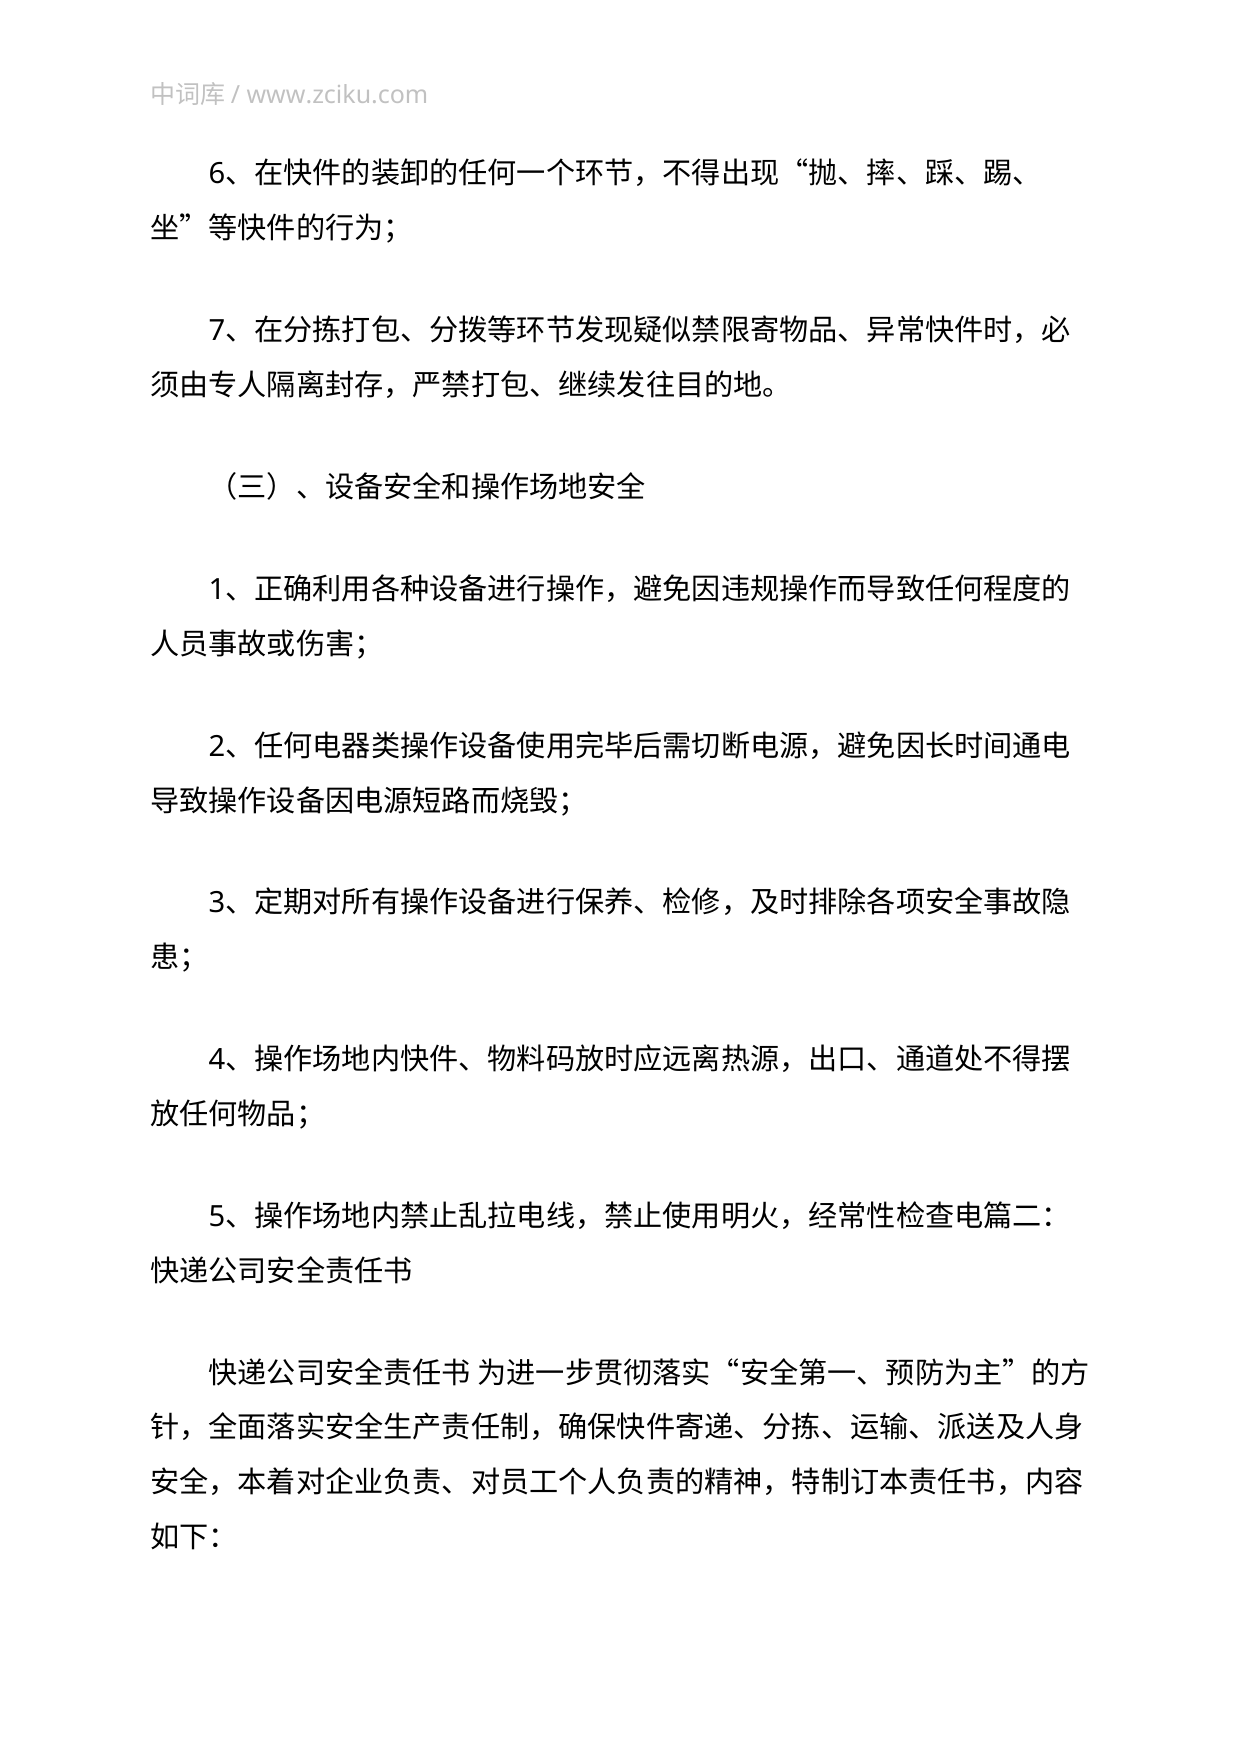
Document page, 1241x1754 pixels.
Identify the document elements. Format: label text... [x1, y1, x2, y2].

text 6、在快件的装卸的任何一个环节，不得出现“抛、摔、踩、踢、坐”等快件的行为； [150, 150, 1090, 247]
text 2、任何电器类操作设备使用完毕后需切断电源，避免因长时间通电导致操作设备因电源短路而烧毁； [150, 722, 1090, 819]
text 快递公司安全责任书 为进一步贯彻落实“安全第一、预防为主”的方针，全面落实安全生产责任制，确保快件寄递、分拣、运输、派送及人身安全，本着对企业负责、对员工个人负责的精神，特制订本责任书，内容如下： [150, 1349, 1090, 1556]
text 3、定期对所有操作设备进行保养、检修，及时排除各项安全事故隐患； [150, 879, 1090, 976]
text 7、在分拣打包、分拨等环节发现疑似禁限寄物品、异常快件时，必须由专人隔离封存，严禁打包、继续发往目的地。 [150, 307, 1090, 404]
text 1、正确利用各种设备进行操作，避免因违规操作而导致任何程度的人员事故或伤害； [150, 565, 1090, 663]
text 5、操作场地内禁止乱拉电线，禁止使用明火，经常性检查电篇二：快递公司安全责任书 [150, 1192, 1090, 1290]
text 4、操作场地内快件、物料码放时应远离热源，出口、通道处不得摆放任何物品； [150, 1036, 1090, 1133]
text （三）、设备安全和操作场地安全 [150, 463, 1090, 506]
